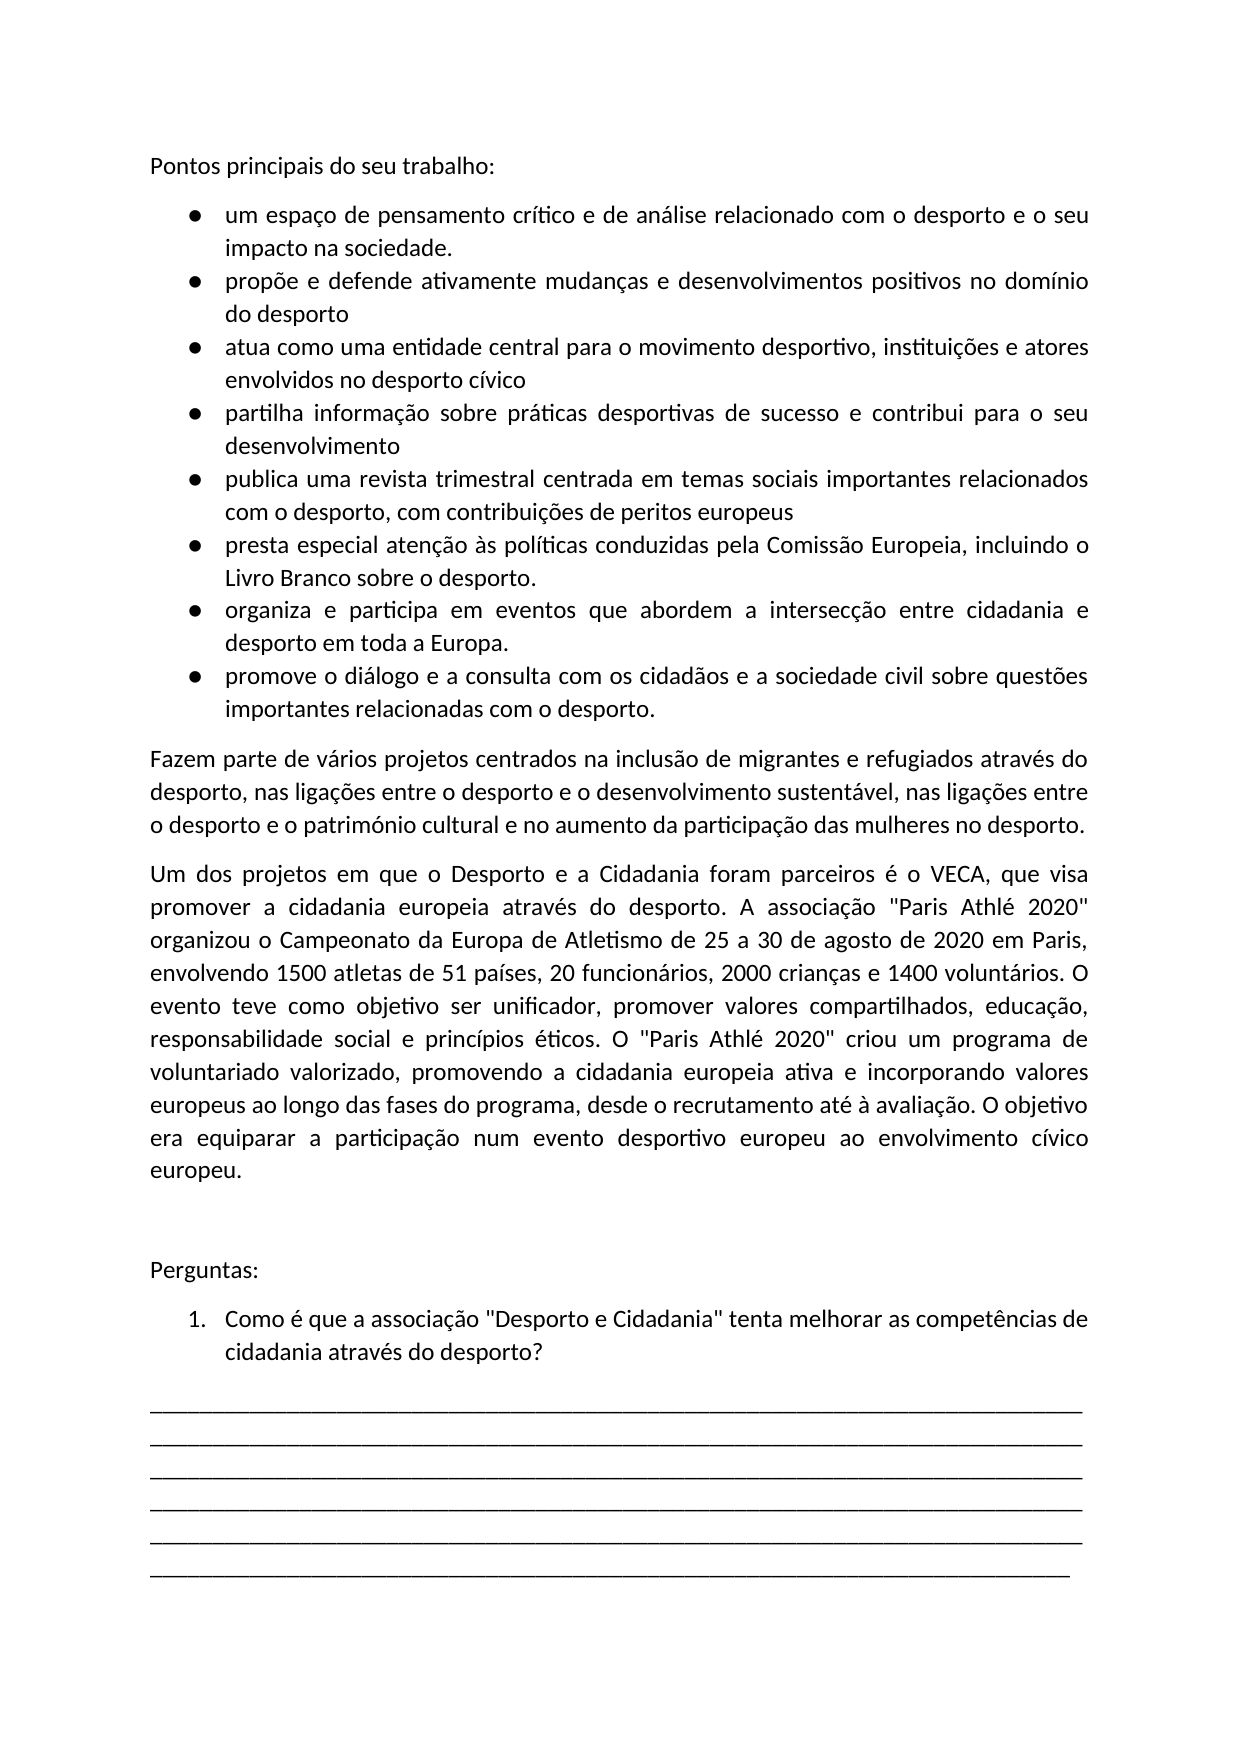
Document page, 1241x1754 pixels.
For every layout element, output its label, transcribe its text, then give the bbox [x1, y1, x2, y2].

list atua como uma entidade central para o movimento desportivo, instituições e atores envolvidos no desporto cívico [187, 331, 1090, 395]
text Perguntas: [150, 1254, 1090, 1284]
list promove o diálogo e a consulta com os cidadãos e a sociedade civil sobre questões importantes relacionadas com o desporto. [187, 660, 1090, 724]
list partilha informação sobre práticas desportivas de sucesso e contribui para o seu desenvolvimento [187, 397, 1090, 461]
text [150, 1386, 1090, 1581]
list um espaço de pensamento crítico e de análise relacionado com o desporto e o seu impacto na sociedade. [187, 199, 1090, 263]
list organiza e participa em eventos que abordem a intersecção entre cidadania e desporto em toda a Europa. [187, 594, 1090, 658]
text Um dos projetos em que o Desporto e a Cidadania foram parceiros é o VECA, que visa promover a cidadania europeia através do desporto. A associação "Paris Athlé 2020" organizou o Campeonato da Europa de Atletismo de 25 a 30 de agosto de 2020 em Paris, envolvendo 1500 atletas de 51 países, 20 funcionários, 2000 crianças e 1400 voluntários. O evento teve como objetivo ser unificador, promover valores compartilhados, educação, responsabilidade social e princípios éticos. O "Paris Athlé 2020" criou um programa de voluntariado valorizado, promovendo a cidadania europeia ativa e incorporando valores europeus ao longo das fases do programa, desde o recrutamento até à avaliação. O objetivo era equiparar a participação num evento desportivo europeu ao envolvimento cívico europeu. [150, 858, 1090, 1185]
list presta especial atenção às políticas conduzidas pela Comissão Europeia, incluindo o Livro Branco sobre o desporto. [187, 529, 1090, 592]
text Fazem parte de vários projetos centrados na inclusão de migrantes e refugiados através do desporto, nas ligações entre o desporto e o desenvolvimento sustentável, nas ligações entre o desporto e o património cultural e no aumento da participação das mulheres no desporto. [150, 743, 1090, 839]
list propõe e defende ativamente mudanças e desenvolvimentos positivos no domínio do desporto [187, 265, 1090, 329]
list Como é que a associação "Desporto e Cidadania" tenta melhorar as competências de cidadania através do desporto? [187, 1303, 1090, 1367]
list publica uma revista trimestral centrada em temas sociais importantes relacionados com o desporto, com contribuições de peritos europeus [187, 463, 1090, 526]
text Pontos principais do seu trabalho: [150, 150, 1090, 181]
